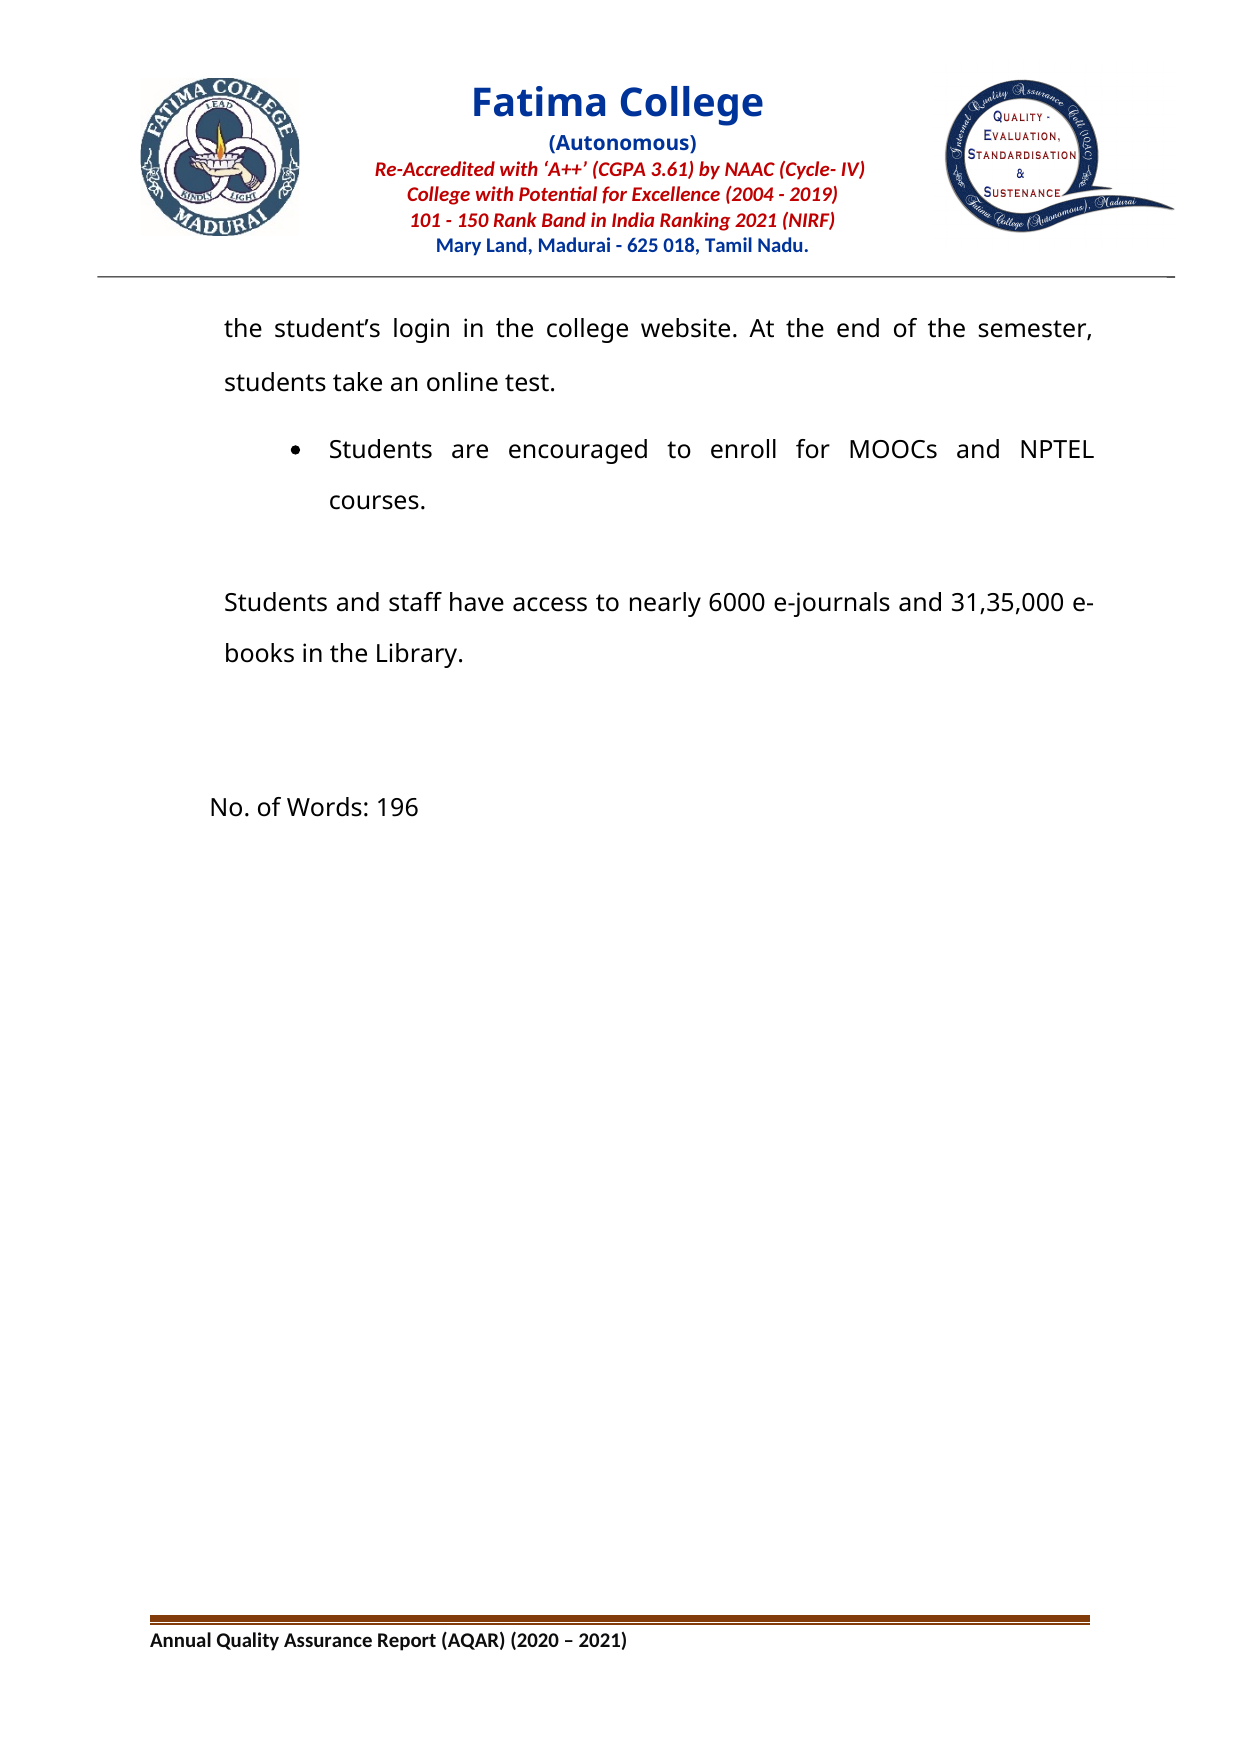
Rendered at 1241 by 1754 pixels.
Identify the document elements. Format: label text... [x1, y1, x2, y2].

list Students and staff have access to nearly 6000 e-journals and 31,35,000 e-books in the Library. [224, 585, 1095, 670]
picture [931, 59, 1179, 251]
picture [140, 78, 300, 236]
list No. of Words: 196 [209, 789, 1095, 823]
list Students are encouraged to enroll for MOOCs and NPTEL courses. [291, 432, 1095, 517]
